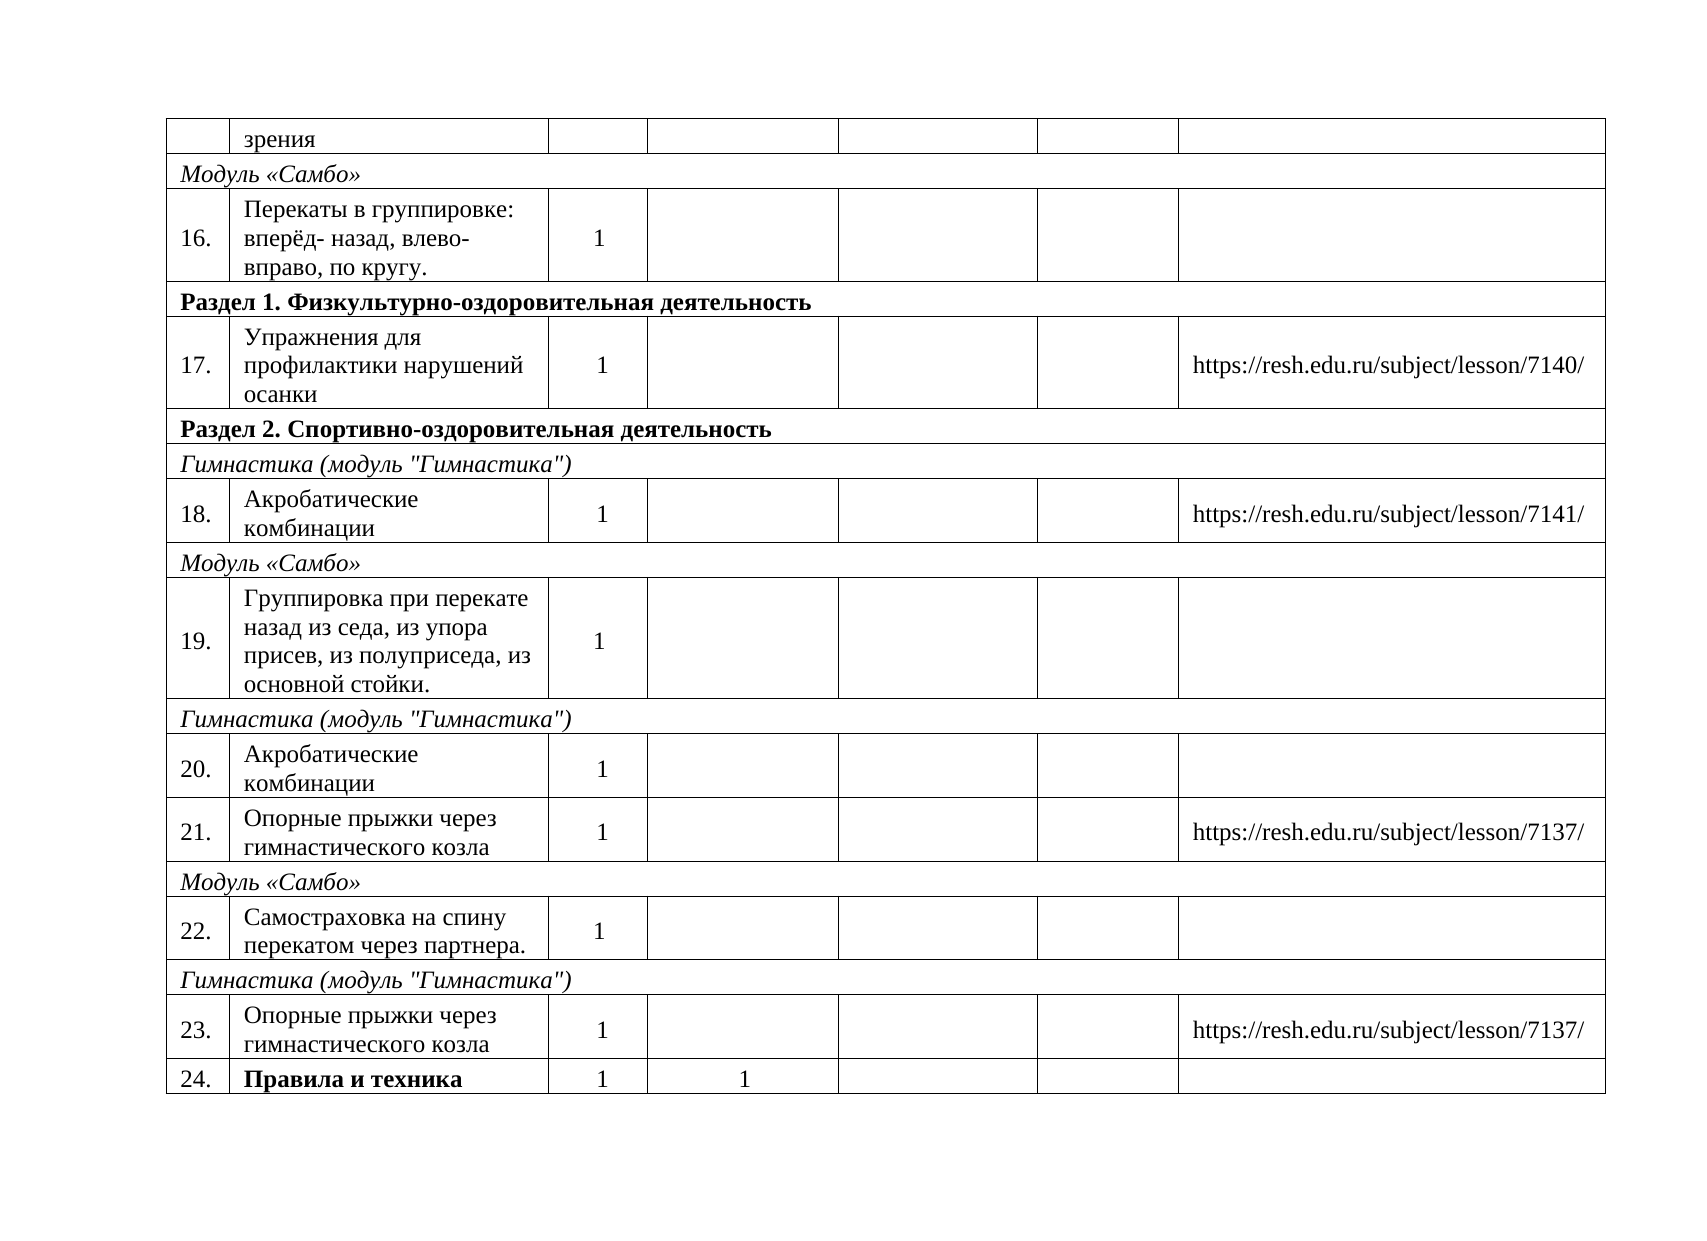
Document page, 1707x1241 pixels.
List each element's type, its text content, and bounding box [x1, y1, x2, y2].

table_cell [1179, 897, 1605, 959]
table_cell https://resh.edu.ru/subject/lesson/7137/ [1179, 798, 1605, 861]
table_cell [839, 317, 1037, 408]
table_cell Раздел 1. Физкультурно-оздоровительная деятельность [167, 282, 1605, 316]
table_cell 1 [549, 189, 647, 281]
table_cell [167, 734, 229, 797]
table_cell [1038, 734, 1178, 797]
table_cell Опорные прыжки через гимнастического козла [230, 995, 548, 1058]
table_cell 1 [549, 119, 647, 153]
table_cell Гимнастика (модуль "Гимнастика") [167, 444, 1605, 478]
table_cell [1038, 578, 1178, 698]
table_cell [648, 897, 838, 959]
table_cell [648, 479, 838, 542]
table_cell Акробатические комбинации [230, 734, 548, 797]
table_cell [167, 1059, 229, 1093]
table_cell [167, 578, 229, 698]
table_cell Самостраховка на спину перекатом через партнера. [230, 897, 548, 959]
table_cell [1038, 189, 1178, 281]
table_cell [230, 1059, 548, 1093]
table_cell [648, 119, 838, 153]
table_cell 1 [549, 798, 647, 861]
table_cell [1179, 1059, 1605, 1093]
table_cell 1 [549, 734, 647, 797]
table_cell [839, 734, 1037, 797]
table_cell [1038, 479, 1178, 542]
table_cell [1179, 189, 1605, 281]
table_cell [1038, 119, 1178, 153]
table_cell [167, 119, 229, 153]
table_cell Гимнастика (модуль "Гимнастика") [167, 960, 1605, 994]
table_cell Опорные прыжки через гимнастического козла [230, 798, 548, 861]
table_cell [1038, 317, 1178, 408]
table_cell 1 [549, 578, 647, 698]
table_cell [1179, 734, 1605, 797]
table_cell [648, 317, 838, 408]
table_cell 1 [549, 317, 647, 408]
table_cell [167, 897, 229, 959]
table_cell [839, 119, 1037, 153]
table_cell [648, 734, 838, 797]
table_cell Раздел 2. Спортивно-оздоровительная деятельность [167, 409, 1605, 443]
table_cell 1 [549, 897, 647, 959]
table_cell [167, 479, 229, 542]
table_cell [839, 479, 1037, 542]
table_cell https://resh.edu.ru/subject/lesson/7137/ [1179, 995, 1605, 1058]
table_cell Модуль «Самбо» [167, 862, 1605, 896]
table_cell [1038, 995, 1178, 1058]
table_cell [839, 189, 1037, 281]
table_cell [1179, 119, 1605, 153]
table_cell [167, 798, 229, 861]
table_cell [839, 798, 1037, 861]
table_cell [167, 995, 229, 1058]
table_cell Модуль «Самбо» [167, 154, 1605, 188]
table_cell [1179, 578, 1605, 698]
table_cell [839, 1059, 1037, 1093]
table_cell 1 [648, 1059, 838, 1093]
table_cell Модуль «Самбо» [167, 543, 1605, 577]
table_cell [648, 578, 838, 698]
table_cell [839, 578, 1037, 698]
table_cell [167, 317, 229, 408]
table_cell [839, 995, 1037, 1058]
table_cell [230, 119, 548, 153]
table_cell [1038, 1059, 1178, 1093]
table_cell Акробатические комбинации [230, 479, 548, 542]
table_cell https://resh.edu.ru/subject/lesson/7141/ [1179, 479, 1605, 542]
table_cell Группировка при перекате назад из седа, из упора присев, из полуприседа, из основной стойки. [230, 578, 548, 698]
table_cell https://resh.edu.ru/subject/lesson/7140/ [1179, 317, 1605, 408]
table_cell Упражнения для профилактики нарушений осанки [230, 317, 548, 408]
table_cell Гимнастика (модуль "Гимнастика") [167, 699, 1605, 733]
table_cell [1038, 798, 1178, 861]
table_cell [648, 189, 838, 281]
table_cell 1 [549, 479, 647, 542]
table_cell 1 [549, 995, 647, 1058]
table_cell [648, 995, 838, 1058]
table_cell [648, 798, 838, 861]
table_cell 1 [549, 1059, 647, 1093]
table_cell Перекаты в группировке: вперёд- назад, влево-вправо, по кругу. [230, 189, 548, 281]
table_cell [839, 897, 1037, 959]
table_cell [1038, 897, 1178, 959]
table_cell [167, 189, 229, 281]
